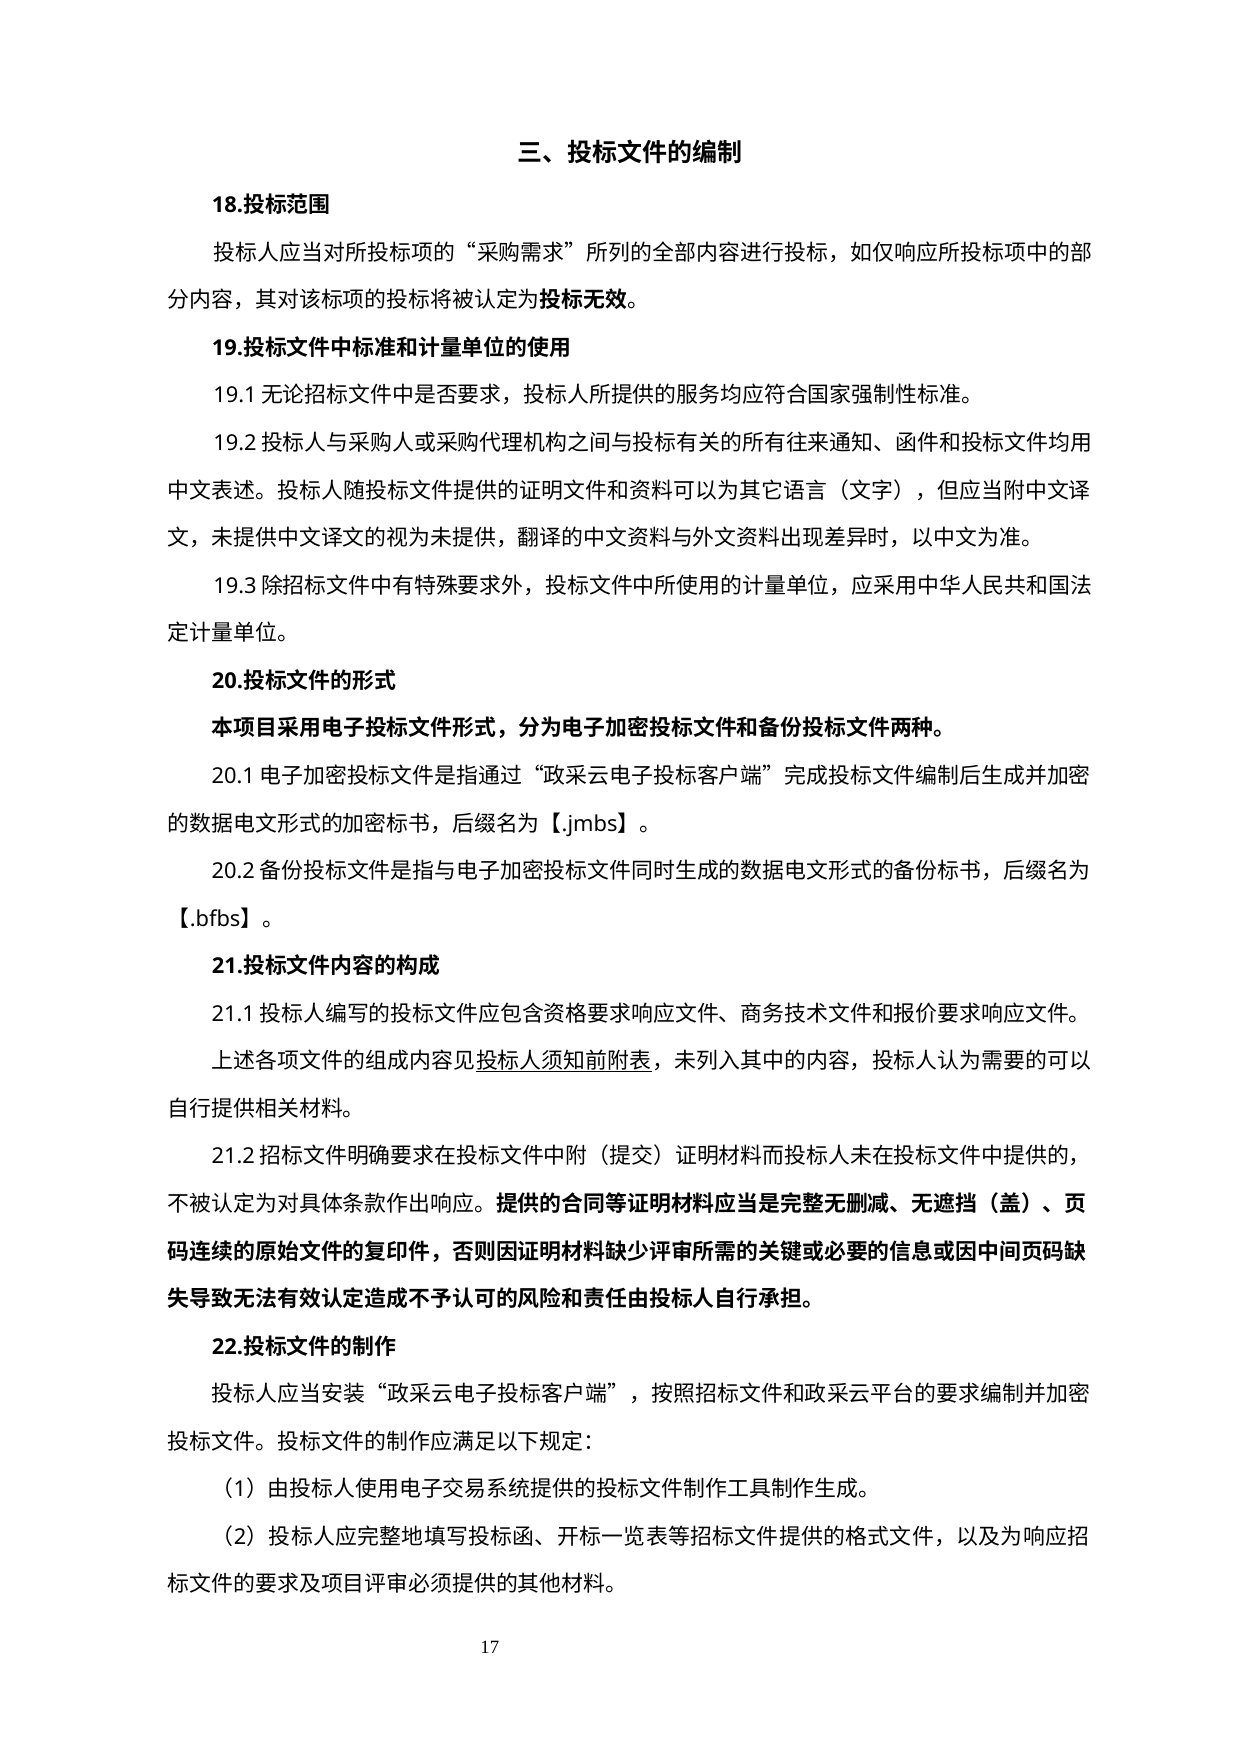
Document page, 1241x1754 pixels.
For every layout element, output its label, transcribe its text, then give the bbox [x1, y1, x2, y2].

text 20.投标文件的形式 [168, 663, 1093, 694]
text 本项目采用电子投标文件形式，分为电子加密投标文件和备份投标文件两种。 [168, 710, 1093, 742]
text （2）投标人应完整地填写投标函、开标一览表等招标文件提供的格式文件，以及为响应招标文件的要求及项目评审必须提供的其他材料。 [168, 1519, 1093, 1598]
text 19.1无论招标文件中是否要求，投标人所提供的服务均应符合国家强制性标准。 [168, 377, 1093, 409]
text （1）由投标人使用电子交易系统提供的投标文件制作工具制作生成。 [168, 1471, 1093, 1503]
text 21.投标文件内容的构成 [168, 948, 1093, 980]
text 三、投标文件的编制 [168, 133, 1093, 169]
text 投标人应当安装“政采云电子投标客户端”，按照招标文件和政采云平台的要求编制并加密投标文件。投标文件的制作应满足以下规定： [168, 1376, 1093, 1455]
text 21.2招标文件明确要求在投标文件中附（提交）证明材料而投标人未在投标文件中提供的，不被认定为对具体条款作出响应。提供的合同等证明材料应当是完整无删减、无遮挡（盖）、页码连续的原始文件的复印件，否则因证明材料缺少评审所需的关键或必要的信息或因中间页码缺失导致无法有效认定造成不予认可的风险和责任由投标人自行承担。 [168, 1138, 1093, 1313]
text 20.2备份投标文件是指与电子加密投标文件同时生成的数据电文形式的备份标书，后缀名为【.bfbs】。 [168, 853, 1093, 932]
text 19.投标文件中标准和计量单位的使用 [168, 330, 1093, 362]
text 19.2投标人与采购人或采购代理机构之间与投标有关的所有往来通知、函件和投标文件均用中文表述。投标人随投标文件提供的证明文件和资料可以为其它语言（文字），但应当附中文译文，未提供中文译文的视为未提供，翻译的中文资料与外文资料出现差异时，以中文为准。 [168, 425, 1093, 552]
text 19.3除招标文件中有特殊要求外，投标文件中所使用的计量单位，应采用中华人民共和国法定计量单位。 [168, 568, 1093, 647]
text 20.1电子加密投标文件是指通过“政采云电子投标客户端”完成投标文件编制后生成并加密的数据电文形式的加密标书，后缀名为【.jmbs】。 [168, 758, 1093, 837]
text 投标人应当对所投标项的“采购需求”所列的全部内容进行投标，如仅响应所投标项中的部分内容，其对该标项的投标将被认定为投标无效。 [168, 235, 1093, 314]
text 22.投标文件的制作 [168, 1329, 1093, 1360]
text 21.1投标人编写的投标文件应包含资格要求响应文件、商务技术文件和报价要求响应文件。 [168, 996, 1093, 1028]
text 上述各项文件的组成内容见投标人须知前附表，未列入其中的内容，投标人认为需要的可以自行提供相关材料。 [168, 1043, 1093, 1123]
text 18.投标范围 [168, 187, 1093, 219]
